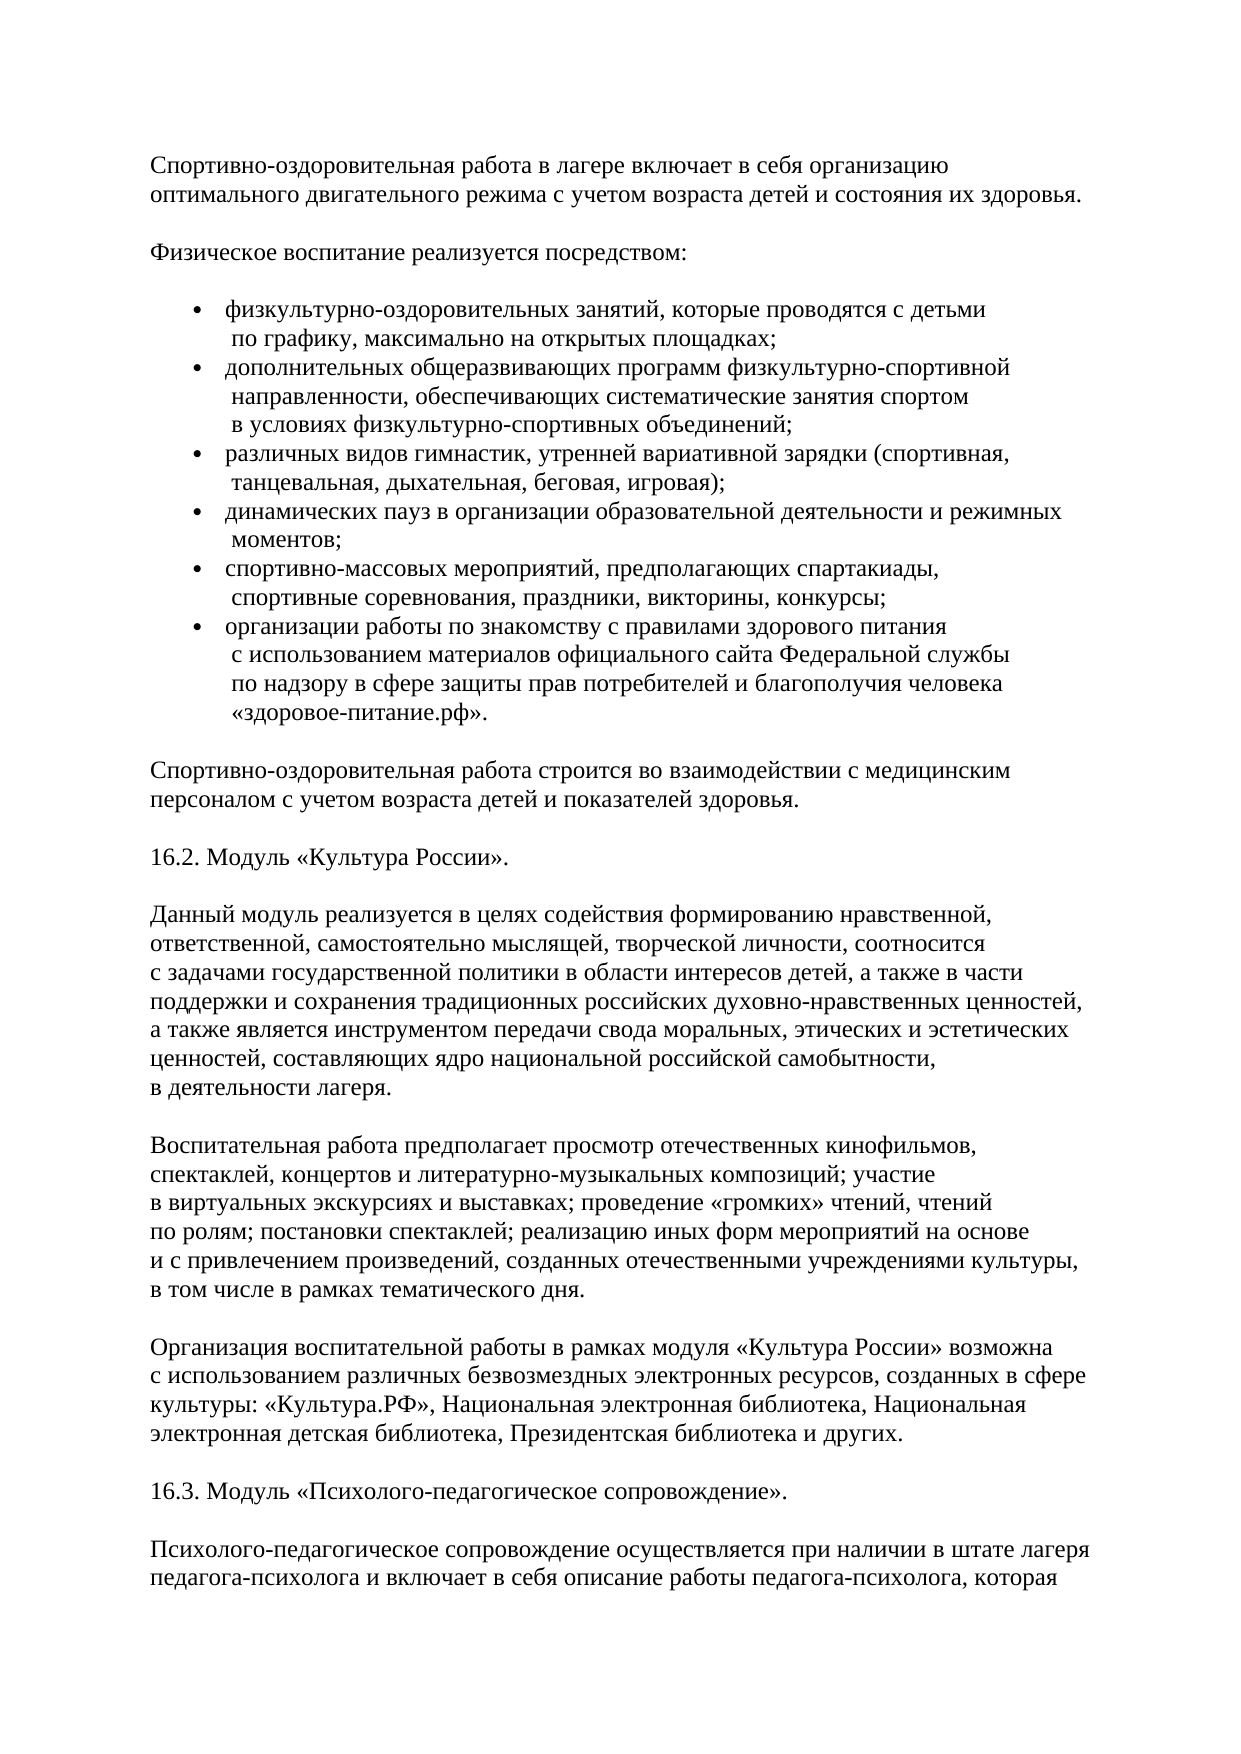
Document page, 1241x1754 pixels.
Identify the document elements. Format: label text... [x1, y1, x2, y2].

text 16.2. Модуль «Культура России». [150, 1217, 1090, 1246]
text Данный модуль реализуется в целях содействия формированию нравственной, ответственной, самостоятельно мыслящей, творческой личности, соотносится с задачами государственной политики в области интересов детей, а также в части поддержки и сохранения традиционных российских духовно-нравственных ценностей, а также является инструментом передачи свода моральных, этических и эстетических ценностей, составляющих ядро национальной российской самобытности, в деятельности лагеря. [150, 1275, 1090, 1477]
list физкультурно-оздоровительных занятий, которые проводятся с детьми по графику, максимально на открытых площадках; [194, 641, 1071, 699]
list игры, проекты, мероприятия, направленные на формирование бережного отношения к жизни человека, личностной системы семейных ценностей, воспитанных в духовных и культурных традициях российского народа; [194, 150, 1071, 236]
list дополнительных общеразвивающих программ физкультурно-спортивной направленности, обеспечивающих систематические занятия спортом в условиях физкультурно-спортивных объединений; [194, 699, 1071, 785]
text 16.1. Модуль «Спортивно-оздоровительная работа». [150, 439, 1090, 467]
text Физическое воспитание реализуется посредством: [150, 583, 1090, 612]
list организации работы по знакомству с правилами здорового питания с использованием материалов официального сайта Федеральной службы по надзору в сфере защиты прав потребителей и благополучия человека «здоровое-питание.рф». [194, 987, 1071, 1102]
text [150, 1506, 1090, 1592]
list различных видов гимнастик, утренней вариативной зарядки (спортивная, танцевальная, дыхательная, беговая, игровая); [194, 785, 1071, 842]
list подготовка детей и подростков к осознанному выбору жизненного пути с ориентацией на создание крепкой и счастливой семьи с использованием проектной деятельности, различных игр, акций и мероприятий. [194, 265, 1071, 352]
list динамических пауз в организации образовательной деятельности и режимных моментов; [194, 842, 1071, 900]
text 16. Инвариантные общие содержательные модули включают: [150, 381, 1090, 409]
text Спортивно-оздоровительная работа в лагере включает в себя организацию оптимального двигательного режима с учетом возраста детей и состояния их здоровья. [150, 497, 1090, 554]
text Спортивно-оздоровительная работа строится во взаимодействии с медицинским персоналом с учетом возраста детей и показателей здоровья. [150, 1131, 1090, 1188]
list спортивно-массовых мероприятий, предполагающих спартакиады, спортивные соревнования, праздники, викторины, конкурсы; [194, 900, 1071, 957]
